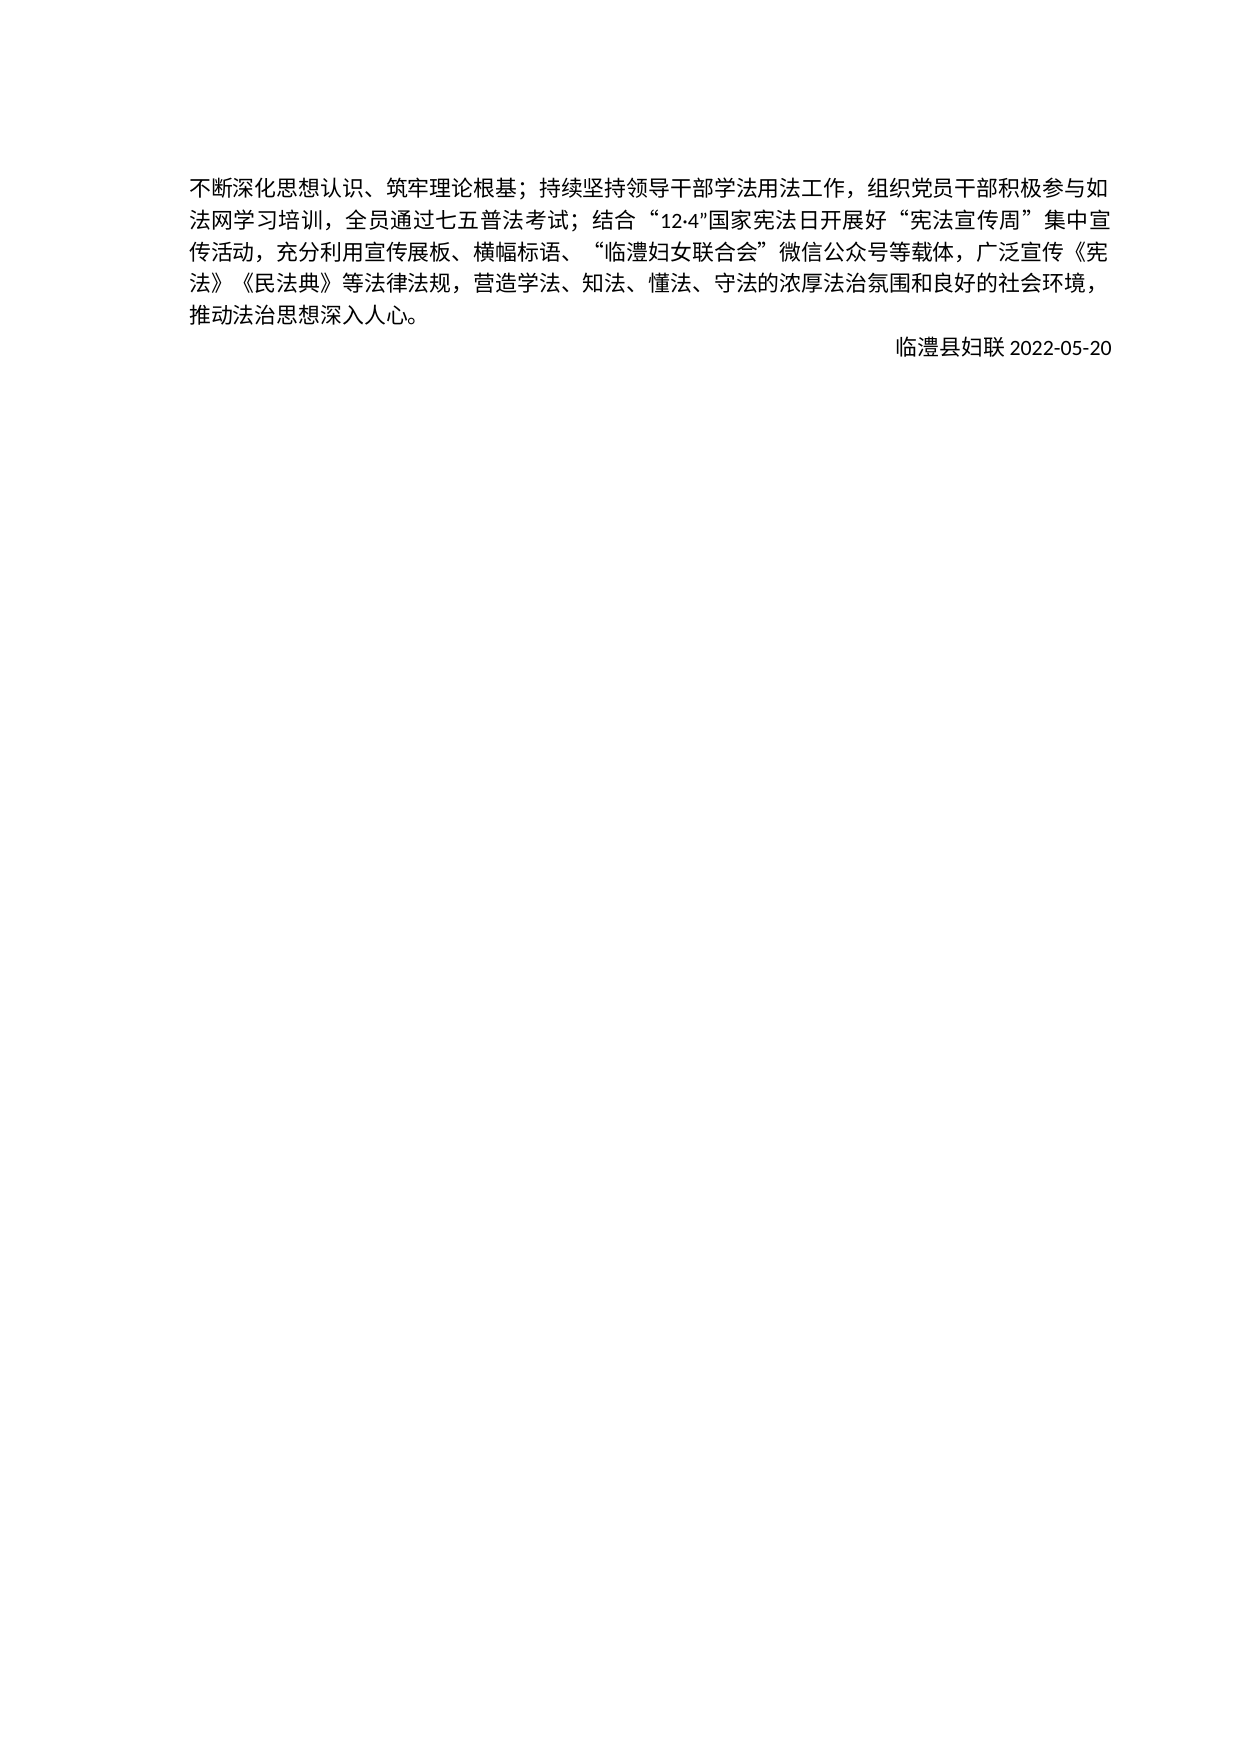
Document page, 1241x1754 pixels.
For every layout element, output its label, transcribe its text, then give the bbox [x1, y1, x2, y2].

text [189, 171, 1111, 329]
text 临澧县妇联2022-05-20 [189, 329, 1111, 361]
